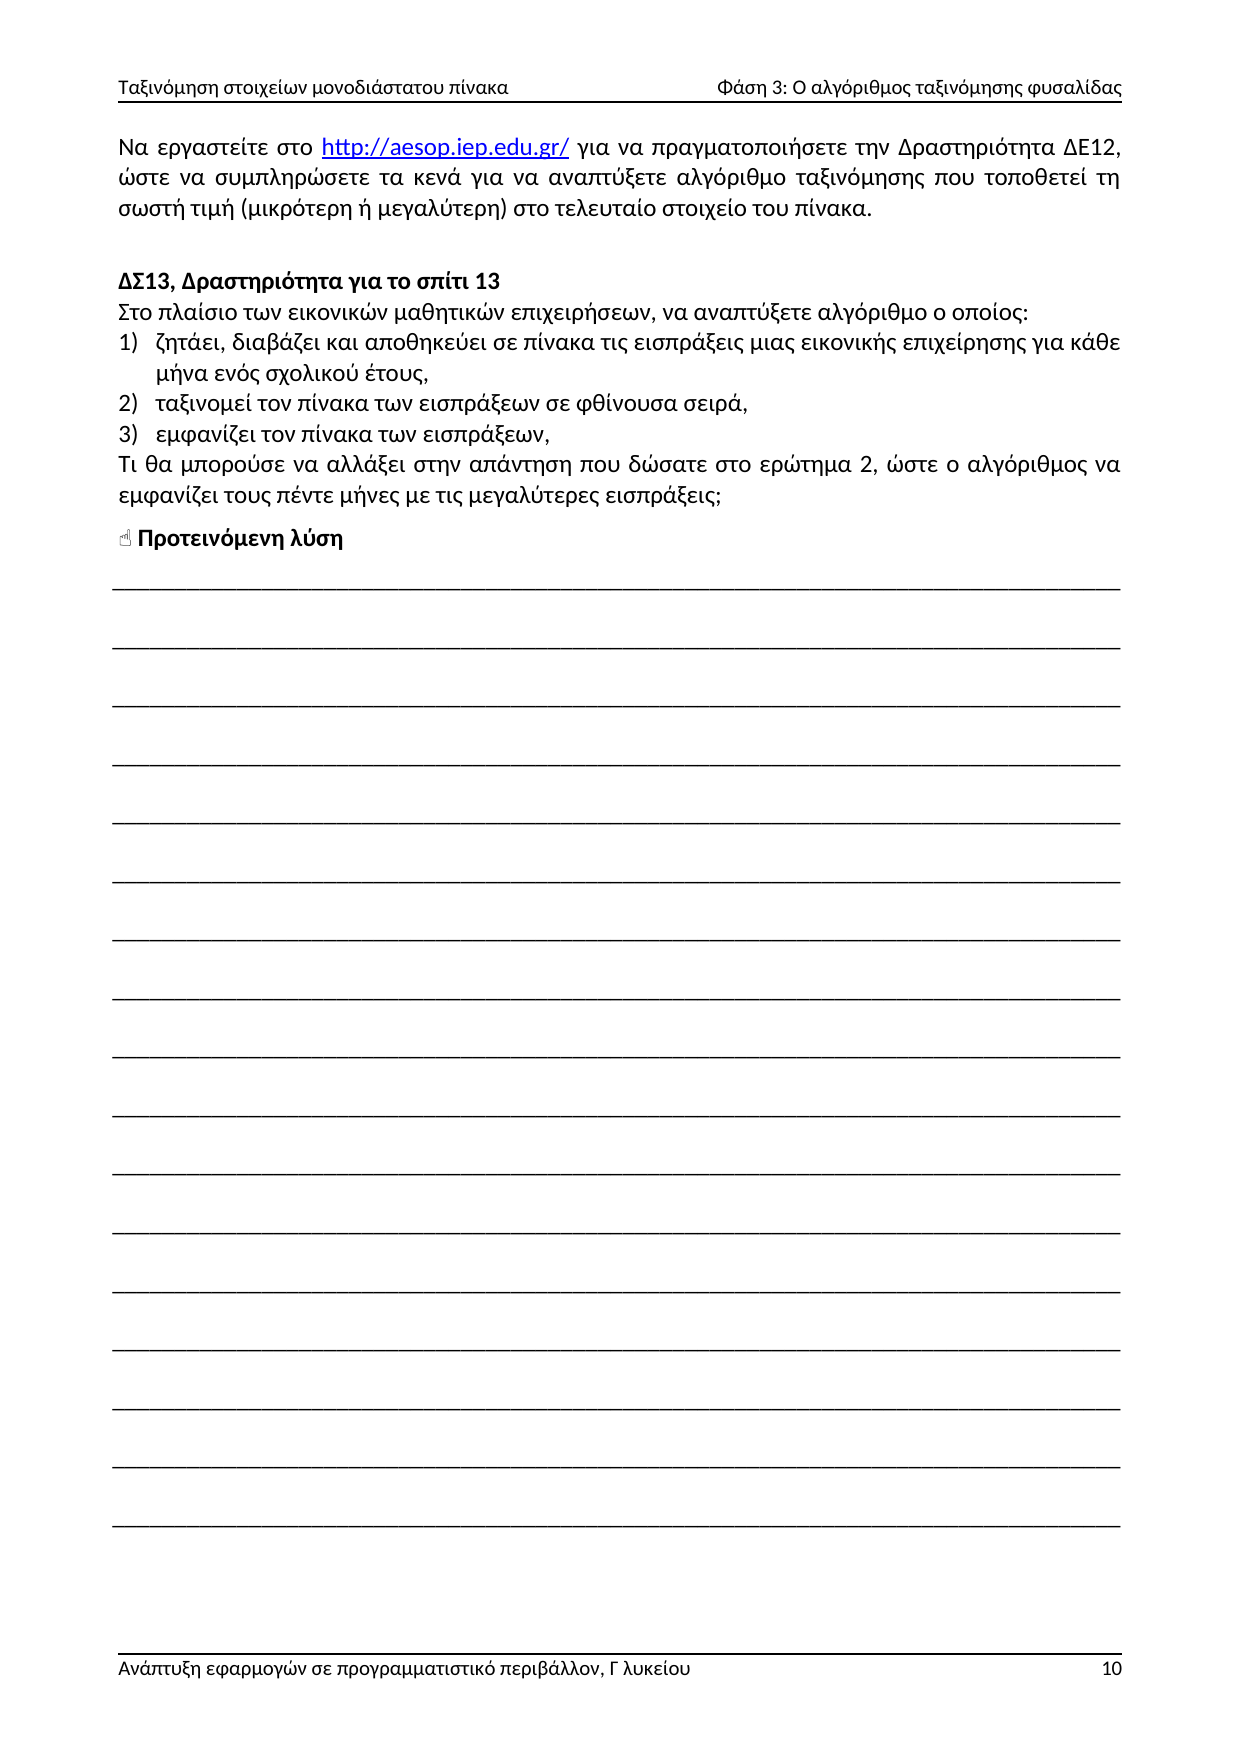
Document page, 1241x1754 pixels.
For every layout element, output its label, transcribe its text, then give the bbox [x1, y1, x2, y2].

list ζητάει, διαβάζει και αποθηκεύει σε πίνακα τις εισπράξεις μιας εικονικής επιχείρησης για κάθε μήνα ενός σχολικού έτους, [118, 327, 1122, 388]
list ταξινομεί τον πίνακα των εισπράξεων σε φθίνουσα σειρά, [118, 388, 1122, 418]
text Προτεινόμενη λύση [118, 522, 1122, 553]
text Τι θα μπορούσε να αλλάξει στην απάντηση που δώσατε στο ερώτημα 2, ώστε ο αλγόριθμος να εμφανίζει τους πέντε μήνες με τις μεγαλύτερες εισπράξεις; [118, 449, 1122, 510]
text Να εργαστείτε στο http://aesop.iep.edu.gr/ για να πραγματοποιήσετε την Δραστηριότητα ΔΕ12, ώστε να συμπληρώσετε τα κενά για να αναπτύξετε αλγόριθμο ταξινόμησης που τοποθετεί τη σωστή τιμή (μικρότερη ή μεγαλύτερη) στο τελευταίο στοιχείο του πίνακα. [118, 131, 1122, 222]
text Στο πλαίσιο των εικονικών μαθητικών επιχειρήσεων, να αναπτύξετε αλγόριθμο ο οποίος: [118, 296, 1122, 327]
list εμφανίζει τον πίνακα των εισπράξεων, [118, 418, 1122, 449]
text ΔΣ13, Δραστηριότητα για το σπίτι 13 [118, 266, 1122, 296]
